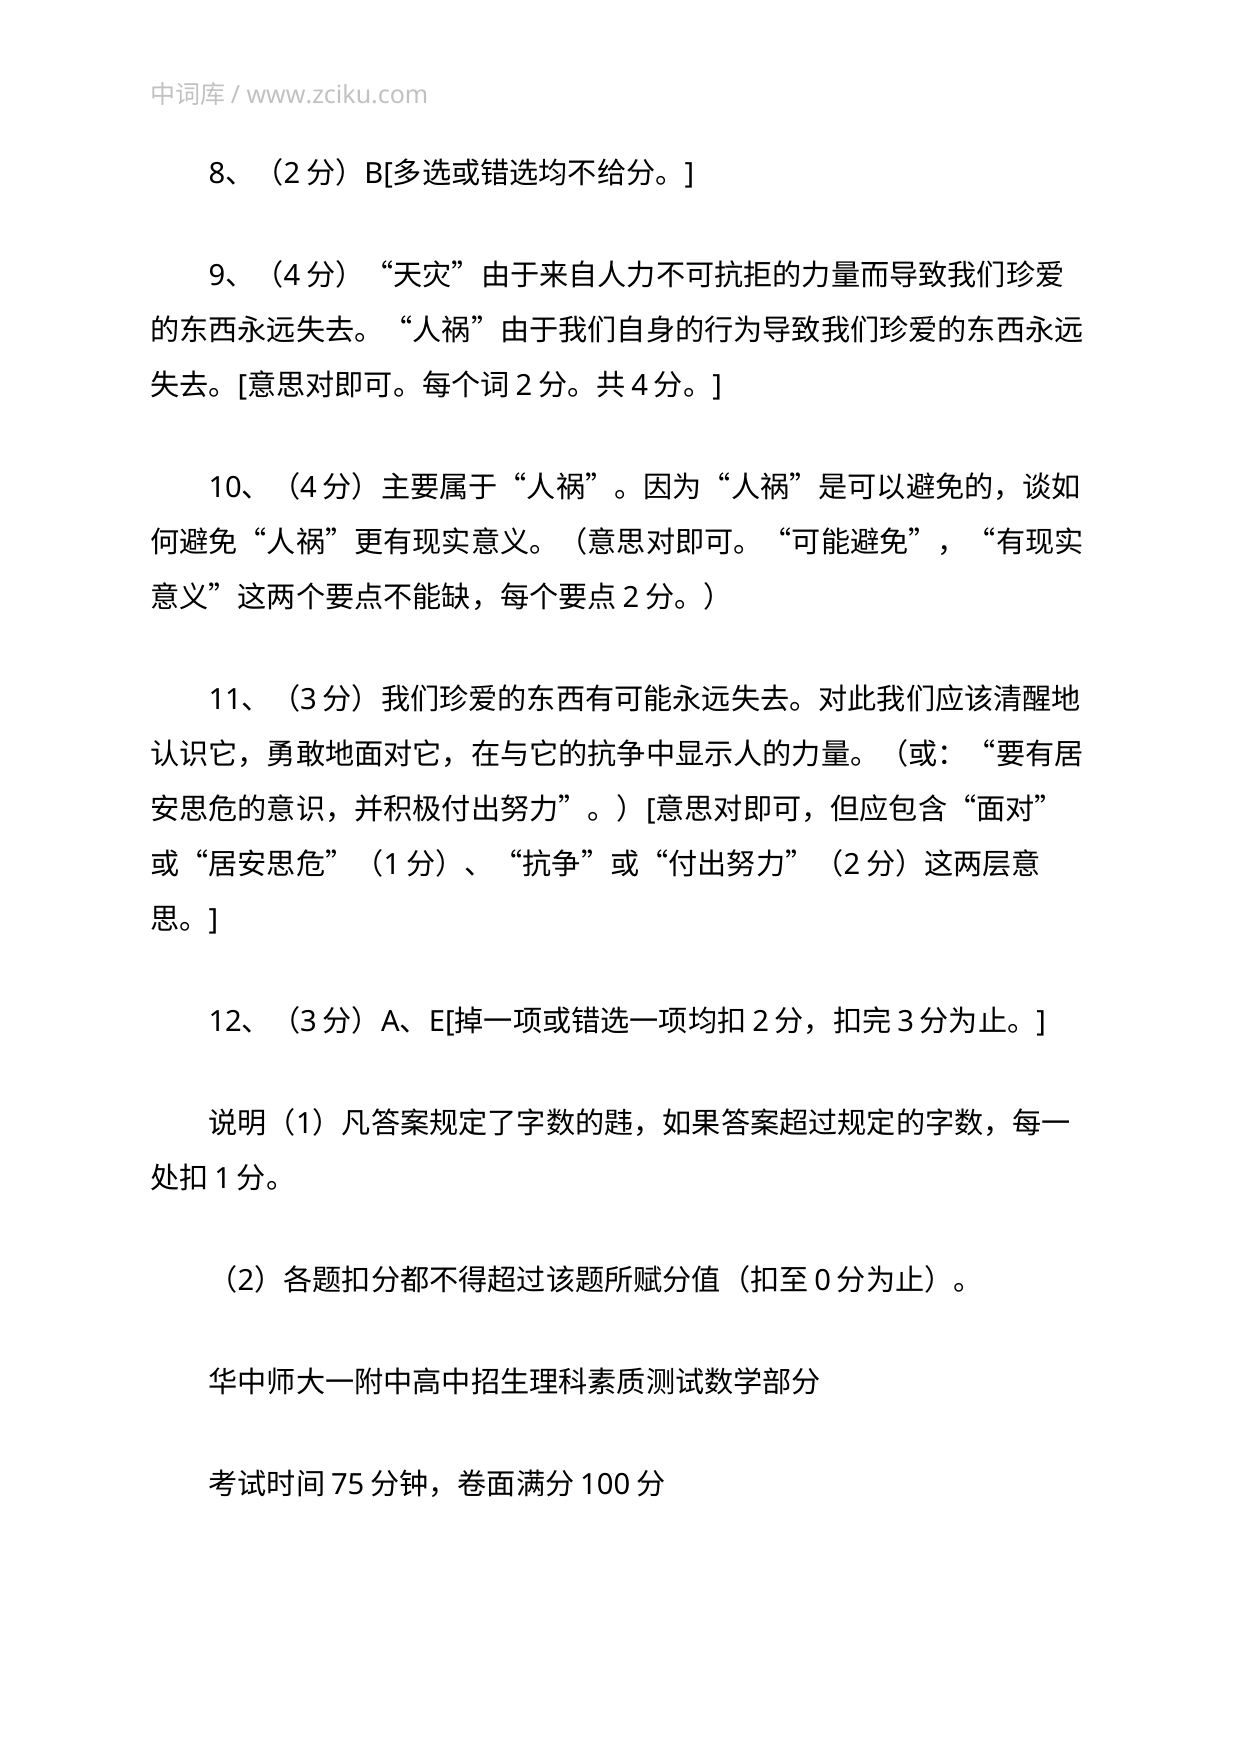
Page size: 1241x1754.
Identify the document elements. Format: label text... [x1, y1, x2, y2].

text 8、（2分）B[多选或错选均不给分。] [150, 150, 1090, 192]
text 华中师大一附中高中招生理科素质测试数学部分 [150, 1358, 1090, 1401]
text 12、（3分）A、E[掉一项或错选一项均扣2分，扣完3分为止。] [150, 998, 1090, 1040]
text 10、（4分）主要属于“人祸”。因为“人祸”是可以避免的，谈如何避免“人祸”更有现实意义。（意思对即可。“可能避免”，“有现实意义”这两个要点不能缺，每个要点2分。） [150, 464, 1090, 616]
text 11、（3分）我们珍爱的东西有可能永远失去。对此我们应该清醒地认识它，勇敢地面对它，在与它的抗争中显示人的力量。（或：“要有居安思危的意识，并积极付出努力”。）[意思对即可，但应包含“面对”或“居安思危”（1分）、“抗争”或“付出努力”（2分）这两层意思。] [150, 676, 1090, 938]
text 说明（1）凡答案规定了字数的韪，如果答案超过规定的字数，每一处扣1分。 [150, 1099, 1090, 1197]
text （2）各题扣分都不得超过该题所赋分值（扣至0分为止）。 [150, 1257, 1090, 1299]
text 9、（4分）“天灾”由于来自人力不可抗拒的力量而导致我们珍爱的东西永远失去。“人祸”由于我们自身的行为导致我们珍爱的东西永远失去。[意思对即可。每个词2分。共4分。] [150, 252, 1090, 404]
text 考试时间75分钟，卷面满分100分 [150, 1460, 1090, 1503]
